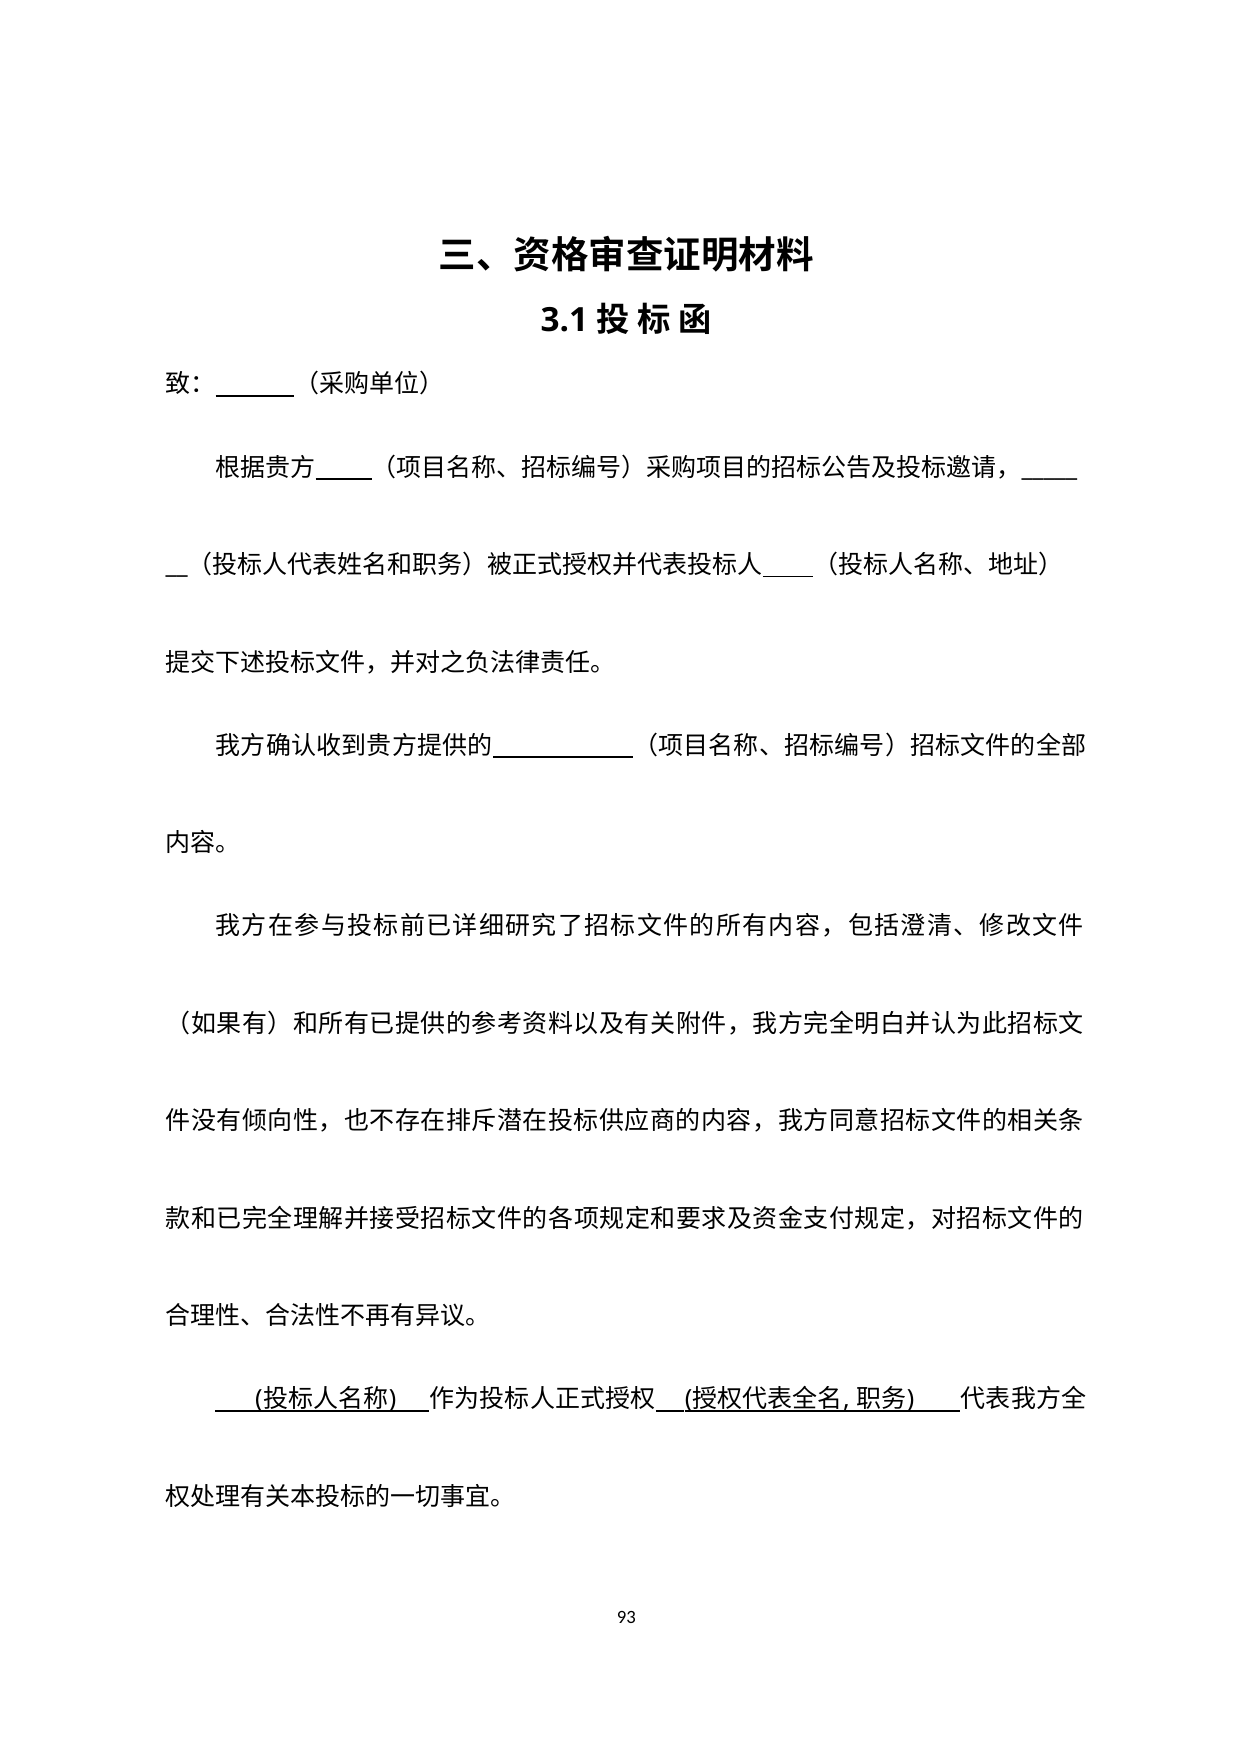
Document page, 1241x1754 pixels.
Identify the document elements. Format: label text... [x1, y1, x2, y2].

text 根据贵方 （项目名称、招标编号）采购项目的招标公告及投标邀请，_______（投标人代表姓名和职务）被正式授权并代表投标人 （投标人名称、地址）提交下述投标文件，并对之负法律责任。 [165, 433, 1087, 693]
text 我方在参与投标前已详细研究了招标文件的所有内容，包括澄清、修改文件（如果有）和所有已提供的参考资料以及有关附件，我方完全明白并认为此招标文件没有倾向性，也不存在排斥潜在投标供应商的内容，我方同意招标文件的相关条款和已完全理解并接受招标文件的各项规定和要求及资金支付规定，对招标文件的合理性、合法性不再有异议。 [165, 891, 1087, 1346]
text 致： （采购单位） [165, 349, 1087, 414]
text 我方确认收到贵方提供的 （项目名称、招标编号）招标文件的全部内容。 [165, 711, 1087, 873]
text 三、资格审查证明材料 [165, 219, 1087, 284]
text 3.1 投 标 函 [165, 284, 1087, 349]
text (投标人名称) 作为投标人正式授权 (授权代表全名, 职务) 代表我方全权处理有关本投标的一切事宜。 [165, 1364, 1087, 1527]
